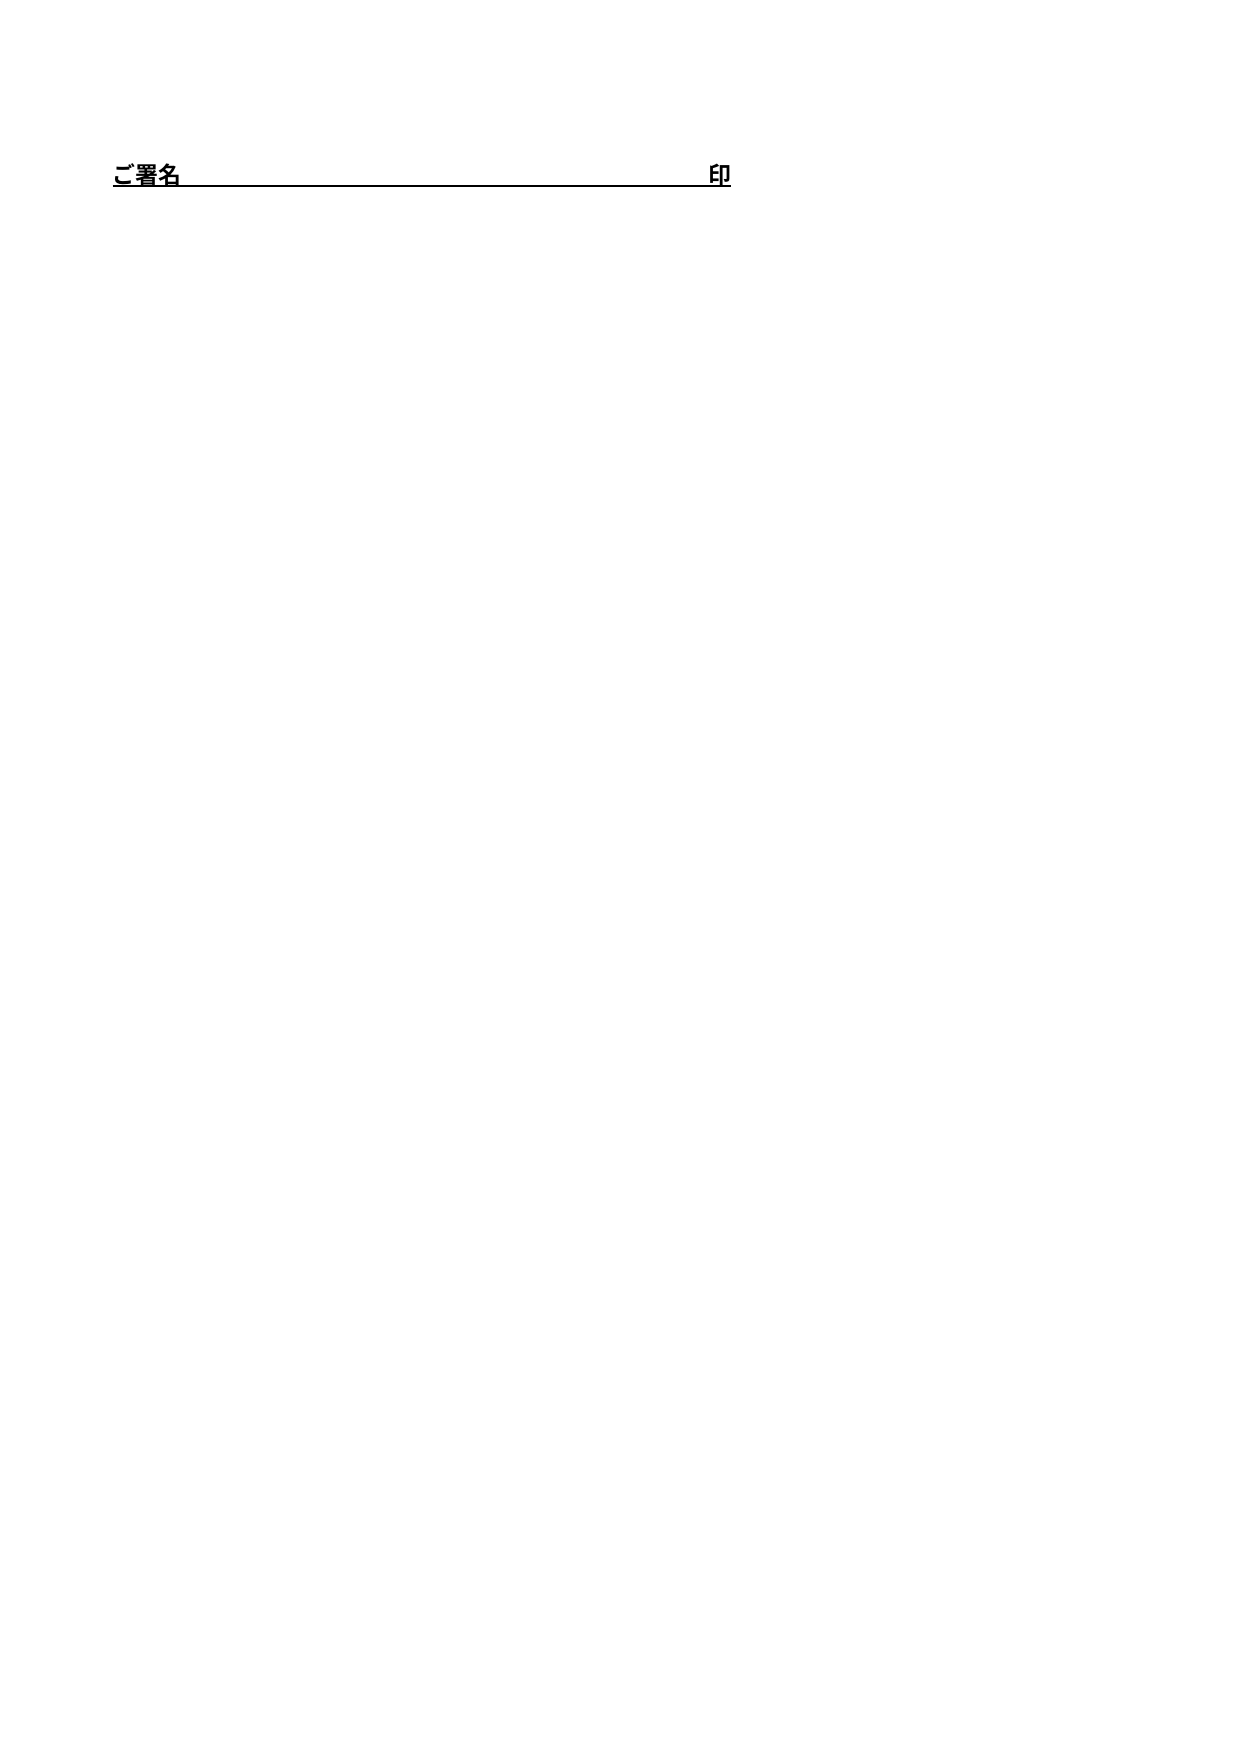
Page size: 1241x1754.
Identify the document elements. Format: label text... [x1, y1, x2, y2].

text ご署名 印 [112, 157, 1128, 190]
